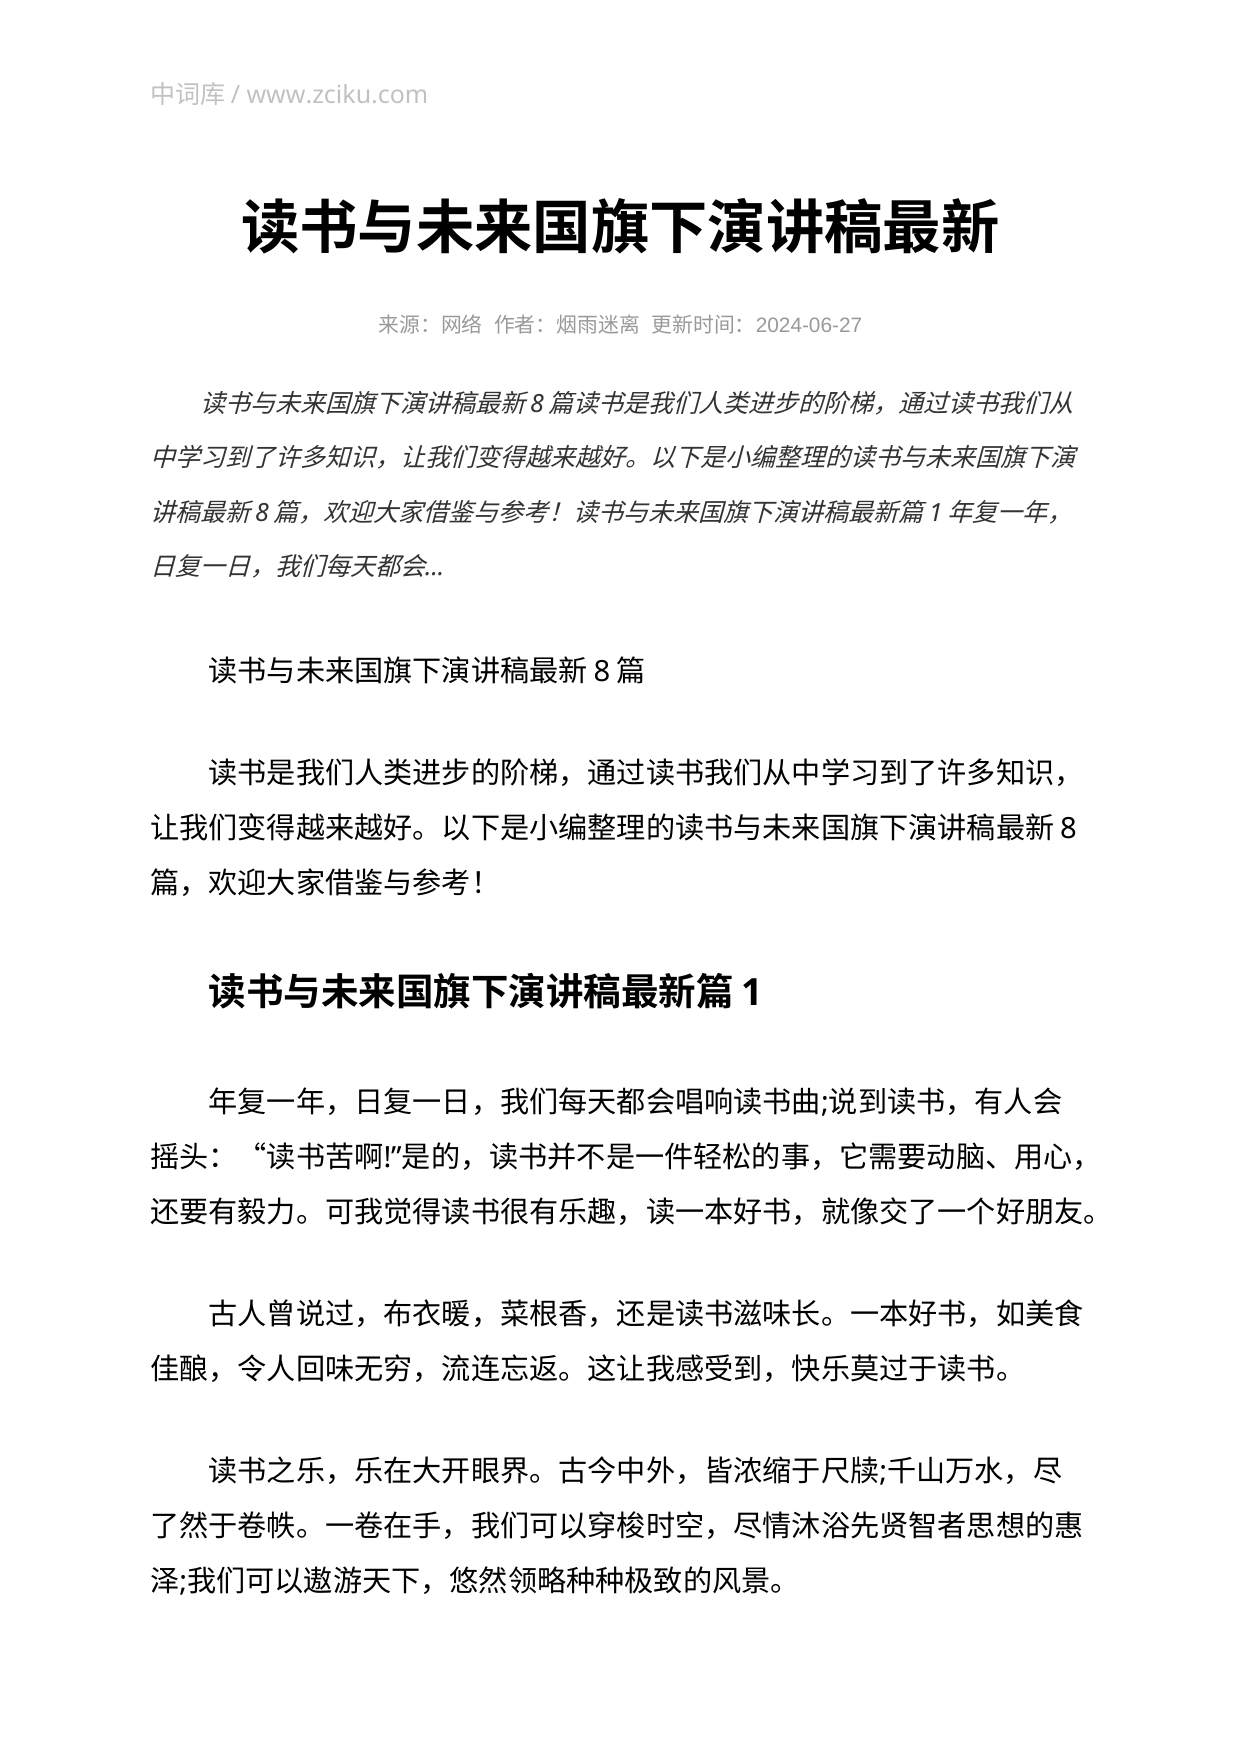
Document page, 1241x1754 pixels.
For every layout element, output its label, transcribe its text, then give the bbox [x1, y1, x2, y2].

text 年复一年，日复一日，我们每天都会唱响读书曲;说到读书，有人会摇头：“读书苦啊!”是的，读书并不是一件轻松的事，它需要动脑、用心，还要有毅力。可我觉得读书很有乐趣，读一本好书，就像交了一个好朋友。 [150, 1079, 1090, 1231]
text 来源：网络 作者：烟雨迷离 更新时间：2024-06-27 [150, 313, 1090, 337]
text 读书是我们人类进步的阶梯，通过读书我们从中学习到了许多知识，让我们变得越来越好。以下是小编整理的读书与未来国旗下演讲稿最新8篇，欢迎大家借鉴与参考！ [150, 750, 1090, 902]
subtitle 读书与未来国旗下演讲稿最新 [150, 181, 1090, 266]
text 读书与未来国旗下演讲稿最新8篇读书是我们人类进步的阶梯，通过读书我们从中学习到了许多知识，让我们变得越来越好。以下是小编整理的读书与未来国旗下演讲稿最新8篇，欢迎大家借鉴与参考！读书与未来国旗下演讲稿最新篇1年复一年，日复一日，我们每天都会... [150, 383, 1090, 583]
text 读书之乐，乐在大开眼界。古今中外，皆浓缩于尺牍;千山万水，尽了然于卷帙。一卷在手，我们可以穿梭时空，尽情沐浴先贤智者思想的惠泽;我们可以遨游天下，悠然领略种种极致的风景。 [150, 1447, 1090, 1600]
text 读书与未来国旗下演讲稿最新篇1 [150, 961, 1090, 1016]
text 古人曾说过，布衣暖，菜根香，还是读书滋味长。一本好书，如美食佳酿，令人回味无穷，流连忘返。这让我感受到，快乐莫过于读书。 [150, 1291, 1090, 1388]
text 读书与未来国旗下演讲稿最新8篇 [150, 648, 1090, 690]
